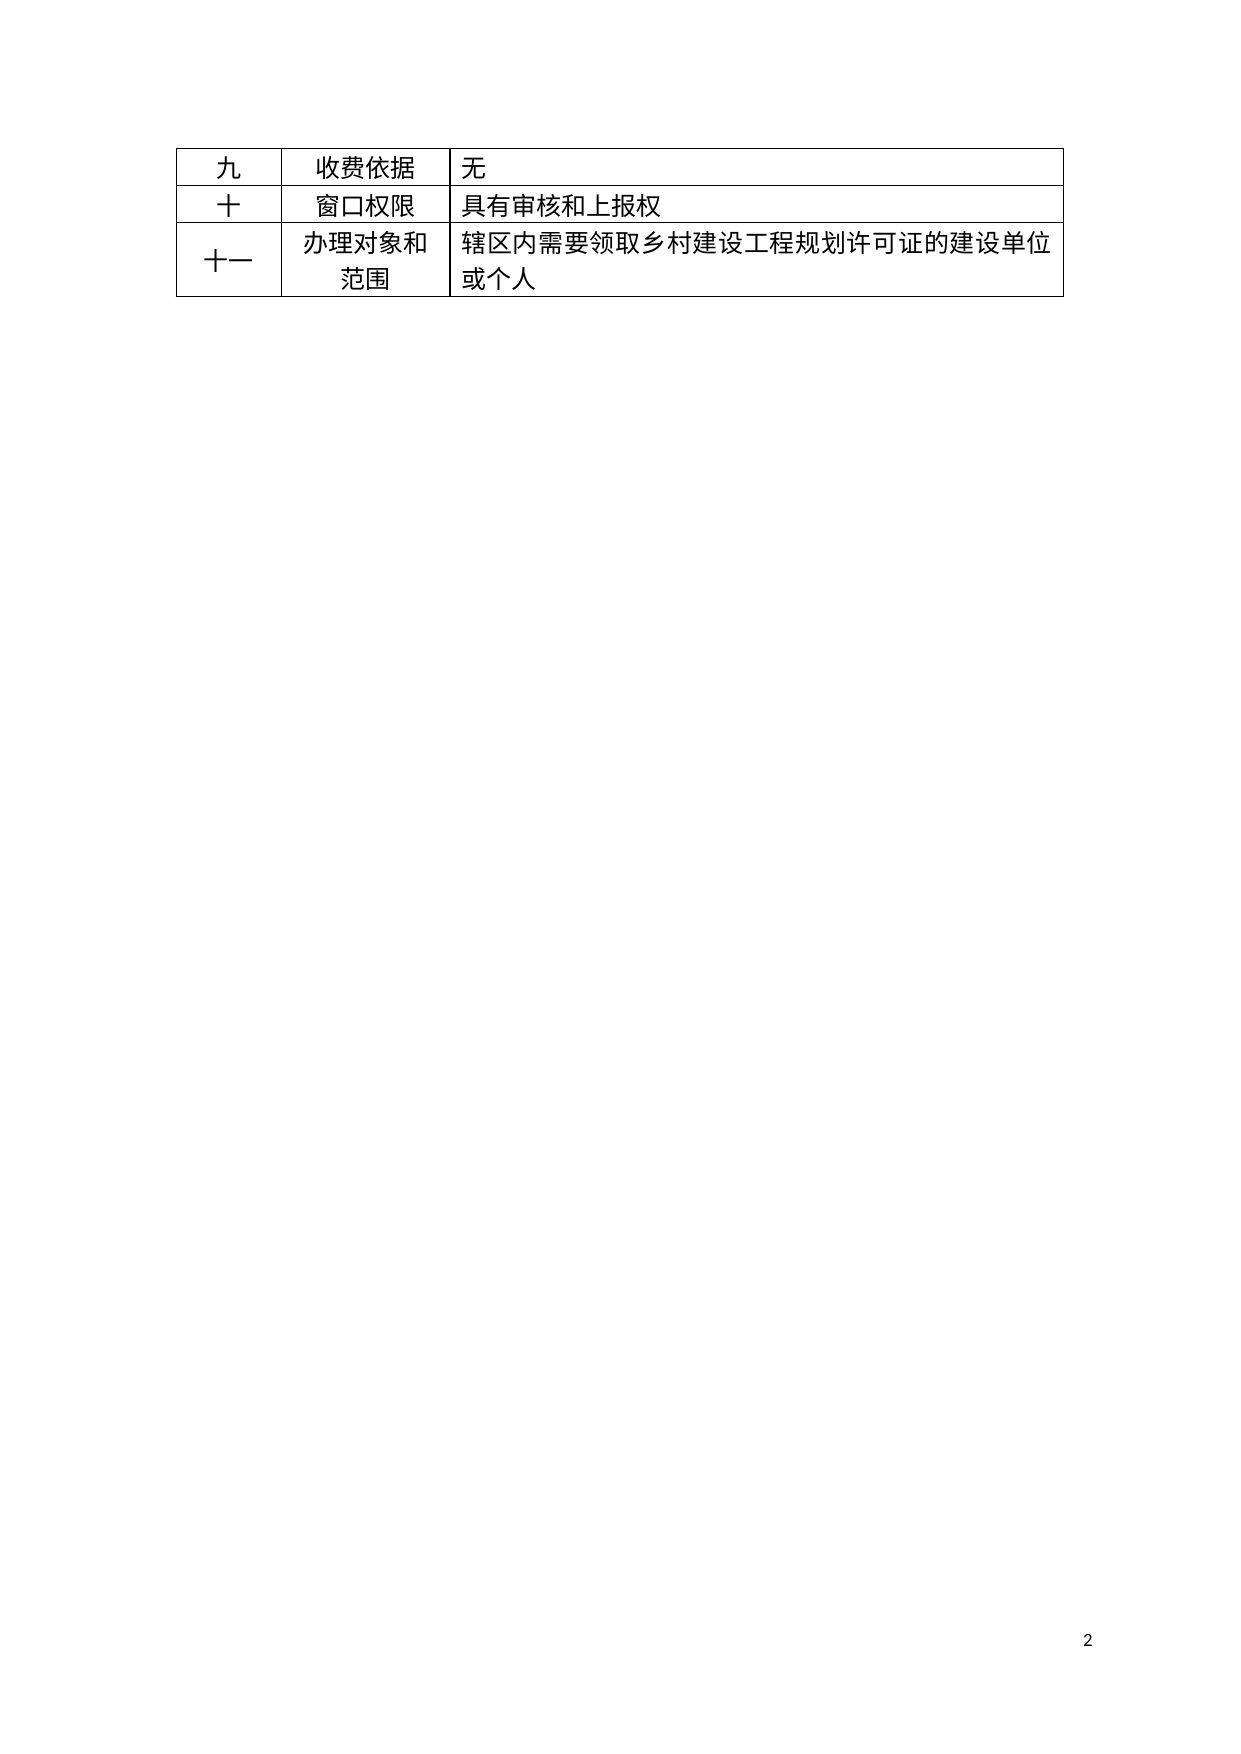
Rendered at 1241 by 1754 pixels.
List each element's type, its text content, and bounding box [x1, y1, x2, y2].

table_cell 办理对象和范围 [282, 223, 449, 296]
table_cell 收费依据 [282, 149, 449, 185]
table_cell 无 [451, 149, 1063, 185]
table_cell 十一 [177, 223, 281, 296]
table_cell 九 [177, 149, 281, 185]
table_cell 具有审核和上报权 [451, 186, 1063, 222]
table_cell 十 [177, 186, 281, 222]
table_cell 辖区内需要领取乡村建设工程规划许可证的建设单位或个人 [451, 223, 1063, 296]
table_cell 窗口权限 [282, 186, 449, 222]
